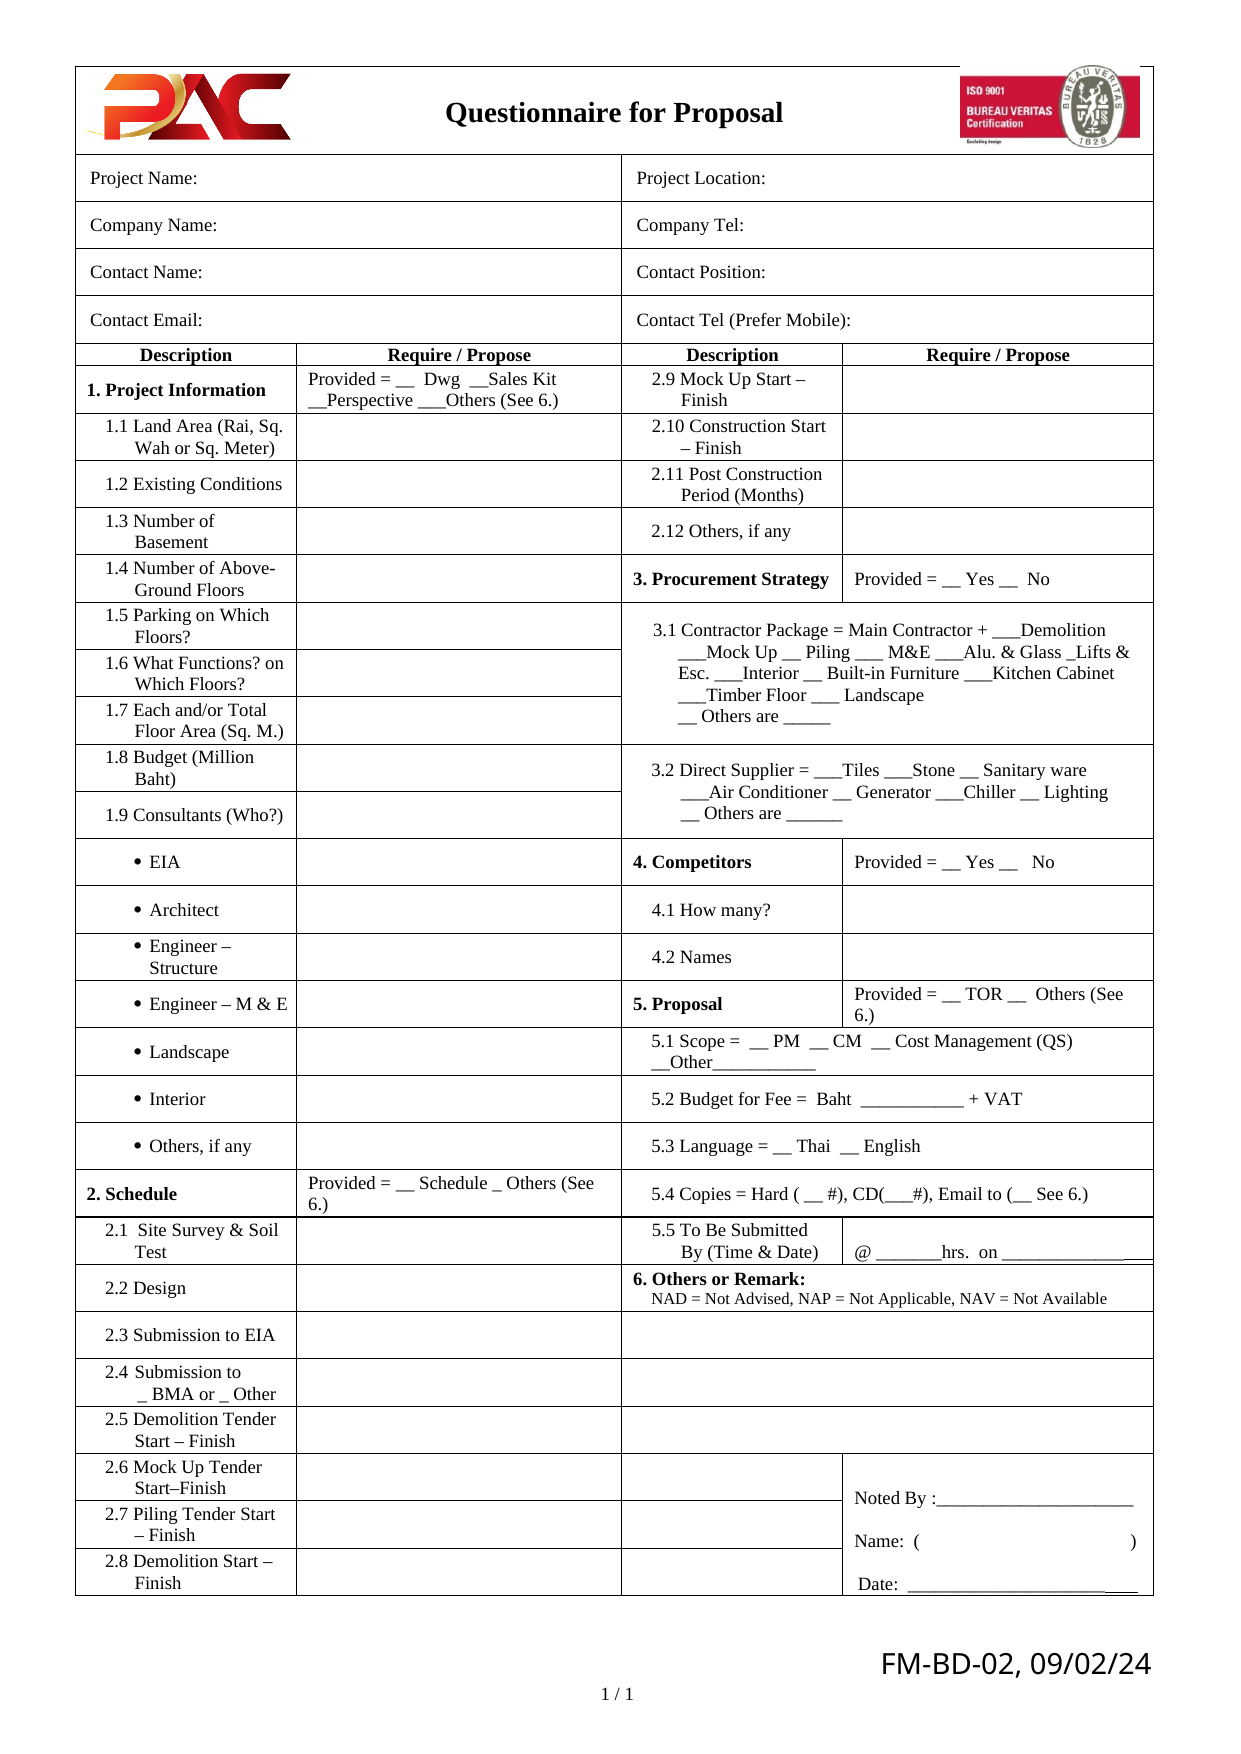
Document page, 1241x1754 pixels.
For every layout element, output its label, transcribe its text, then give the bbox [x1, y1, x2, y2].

table_cell Contact Tel (Prefer Mobile): [622, 296, 1153, 343]
table_cell 1. Project Information [76, 366, 296, 412]
table_cell [297, 1359, 621, 1406]
table_cell [297, 1407, 621, 1453]
table_cell 2. Schedule [76, 1170, 296, 1216]
table_cell 3. Procurement Strategy [622, 555, 842, 602]
table_cell [622, 1549, 842, 1595]
table_cell 4.1 How many? [622, 886, 842, 933]
table_cell Provided = __ Yes __ No [843, 839, 1153, 885]
table_cell Interior [76, 1076, 296, 1122]
table_cell Provided = __ Schedule _ Others (See 6.) [297, 1170, 621, 1216]
table_cell 5.3 Language = __ Thai __ English [622, 1123, 1153, 1169]
table_cell 6. Others or Remark: NAD = Not Advised, NAP = Not Applicable, NAV = Not Available [622, 1265, 1153, 1311]
table_cell Provided = __ Yes __ No [843, 555, 1153, 602]
table_cell 5.2 Budget for Fee = Baht ___________ + VAT [622, 1076, 1153, 1122]
table_cell Provided = __ Dwg __Sales Kit __Perspective ___Others (See 6.) [297, 366, 621, 412]
table_cell 2.12 Others, if any [622, 508, 842, 554]
table_cell 1.3 Number of Basement [76, 508, 296, 554]
table_cell [843, 366, 1153, 412]
table_cell [297, 886, 621, 933]
table_cell Contact Position: [622, 249, 1153, 295]
table_cell [297, 792, 621, 838]
table_cell [297, 508, 621, 554]
table_cell 2.5 Demolition Tender Start – Finish [76, 1407, 296, 1453]
table_cell [843, 414, 1153, 460]
table_cell 1.7 Each and/or Total Floor Area (Sq. M.) [76, 697, 296, 743]
table_cell [297, 1123, 621, 1169]
table_cell 1.5 Parking on Which Floors? [76, 603, 296, 649]
table_cell [297, 1549, 621, 1595]
table_cell [297, 555, 621, 602]
table_cell Description [622, 344, 842, 365]
table_cell [297, 1218, 621, 1264]
table_cell [622, 1501, 842, 1547]
table_cell [622, 1407, 1153, 1453]
table_cell [843, 886, 1153, 933]
table_cell [297, 1501, 621, 1547]
table_cell 3.2 Direct Supplier = ___Tiles ___Stone __ Sanitary ware ___Air Conditioner __ Generator ___Chiller __ Lighting __ Others are ______ [622, 745, 1153, 838]
table_cell Landscape [76, 1028, 296, 1074]
table_cell 5.5 To Be Submitted By (Time & Date) [622, 1218, 842, 1264]
table_cell [622, 1454, 842, 1500]
table_cell Require / Propose [843, 344, 1153, 365]
table_cell EIA [76, 839, 296, 885]
table_cell [297, 839, 621, 885]
table_cell Require / Propose [297, 344, 621, 365]
table_cell 4.2 Names [622, 934, 842, 980]
table_cell @ _______hrs. on _____________ [843, 1218, 1153, 1264]
table_cell 3.1 Contractor Package = Main Contractor + ___Demolition ___Mock Up __ Piling ___ M&E ___Alu. & Glass _Lifts & Esc. ___Interior __ Built-in Furniture ___Kitchen Cabinet ___Timber Floor ___ Landscape __ Others are _____ [622, 603, 1153, 743]
table_cell 1.8 Budget (Million Baht) [76, 745, 296, 791]
table_cell [297, 697, 621, 743]
table_cell [297, 1265, 621, 1311]
table_cell [297, 650, 621, 696]
table_cell [843, 934, 1153, 980]
table_cell [297, 745, 621, 791]
table_cell 5. Proposal [622, 981, 842, 1027]
table_cell Engineer –Structure [76, 934, 296, 980]
table_cell [297, 1076, 621, 1122]
table_cell 5.4 Copies = Hard ( __ #), CD(___#), Email to (__ See 6.) [622, 1170, 1153, 1216]
table_cell Project Location: [622, 155, 1153, 201]
table_cell [843, 508, 1153, 554]
table_cell Description [76, 344, 296, 365]
table_cell [297, 1312, 621, 1358]
table_cell 2.10 Construction Start – Finish [622, 414, 842, 460]
picture [81, 66, 294, 145]
table_cell [297, 414, 621, 460]
table_cell 2.8 Demolition Start – Finish [76, 1549, 296, 1595]
table_cell Others, if any [76, 1123, 296, 1169]
table_cell Provided = __ TOR __ Others (See 6.) [843, 981, 1153, 1027]
table_cell [297, 1454, 621, 1500]
picture [960, 65, 1140, 148]
table_cell 2.4 Submission to _ BMA or _ Other [76, 1359, 296, 1406]
table_cell 2.7 Piling Tender Start – Finish [76, 1501, 296, 1547]
table_cell Noted By :_____________________ Name: ( ) Date: _____________________ [843, 1454, 1153, 1595]
table_cell 1.2 Existing Conditions [76, 461, 296, 507]
table_header Questionnaire for Proposal [76, 67, 1153, 153]
table_cell 2.11 Post Construction Period (Months) [622, 461, 842, 507]
table_cell Architect [76, 886, 296, 933]
table_cell 2.1 Site Survey & Soil Test [76, 1218, 296, 1264]
table_cell 5.1 Scope = __ PM __ CM __ Cost Management (QS) __Other___________ [622, 1028, 1153, 1074]
table_cell [297, 1028, 621, 1074]
table_cell 2.9 Mock Up Start – Finish [622, 366, 842, 412]
table_cell Contact Email: [76, 296, 621, 343]
table_cell [297, 461, 621, 507]
table_cell [297, 934, 621, 980]
table_cell 2.3 Submission to EIA [76, 1312, 296, 1358]
table_cell 1.6 What Functions? on Which Floors? [76, 650, 296, 696]
table_cell [297, 981, 621, 1027]
table_cell 4. Competitors [622, 839, 842, 885]
table_cell 2.6 Mock Up Tender Start–Finish [76, 1454, 296, 1500]
table_cell 2.2 Design [76, 1265, 296, 1311]
table_cell Project Name: [76, 155, 621, 201]
table_cell [843, 461, 1153, 507]
table_cell 1.1 Land Area (Rai, Sq. Wah or Sq. Meter) [76, 414, 296, 460]
table_cell Contact Name: [76, 249, 621, 295]
table_cell [622, 1312, 1153, 1358]
table_cell Company Name: [76, 202, 621, 248]
table_cell Engineer – M & E [76, 981, 296, 1027]
table_cell 1.4 Number of Above-Ground Floors [76, 555, 296, 602]
table_cell [622, 1359, 1153, 1406]
table_cell Company Tel: [622, 202, 1153, 248]
table_cell 1.9 Consultants (Who?) [76, 792, 296, 838]
table_cell [297, 603, 621, 649]
